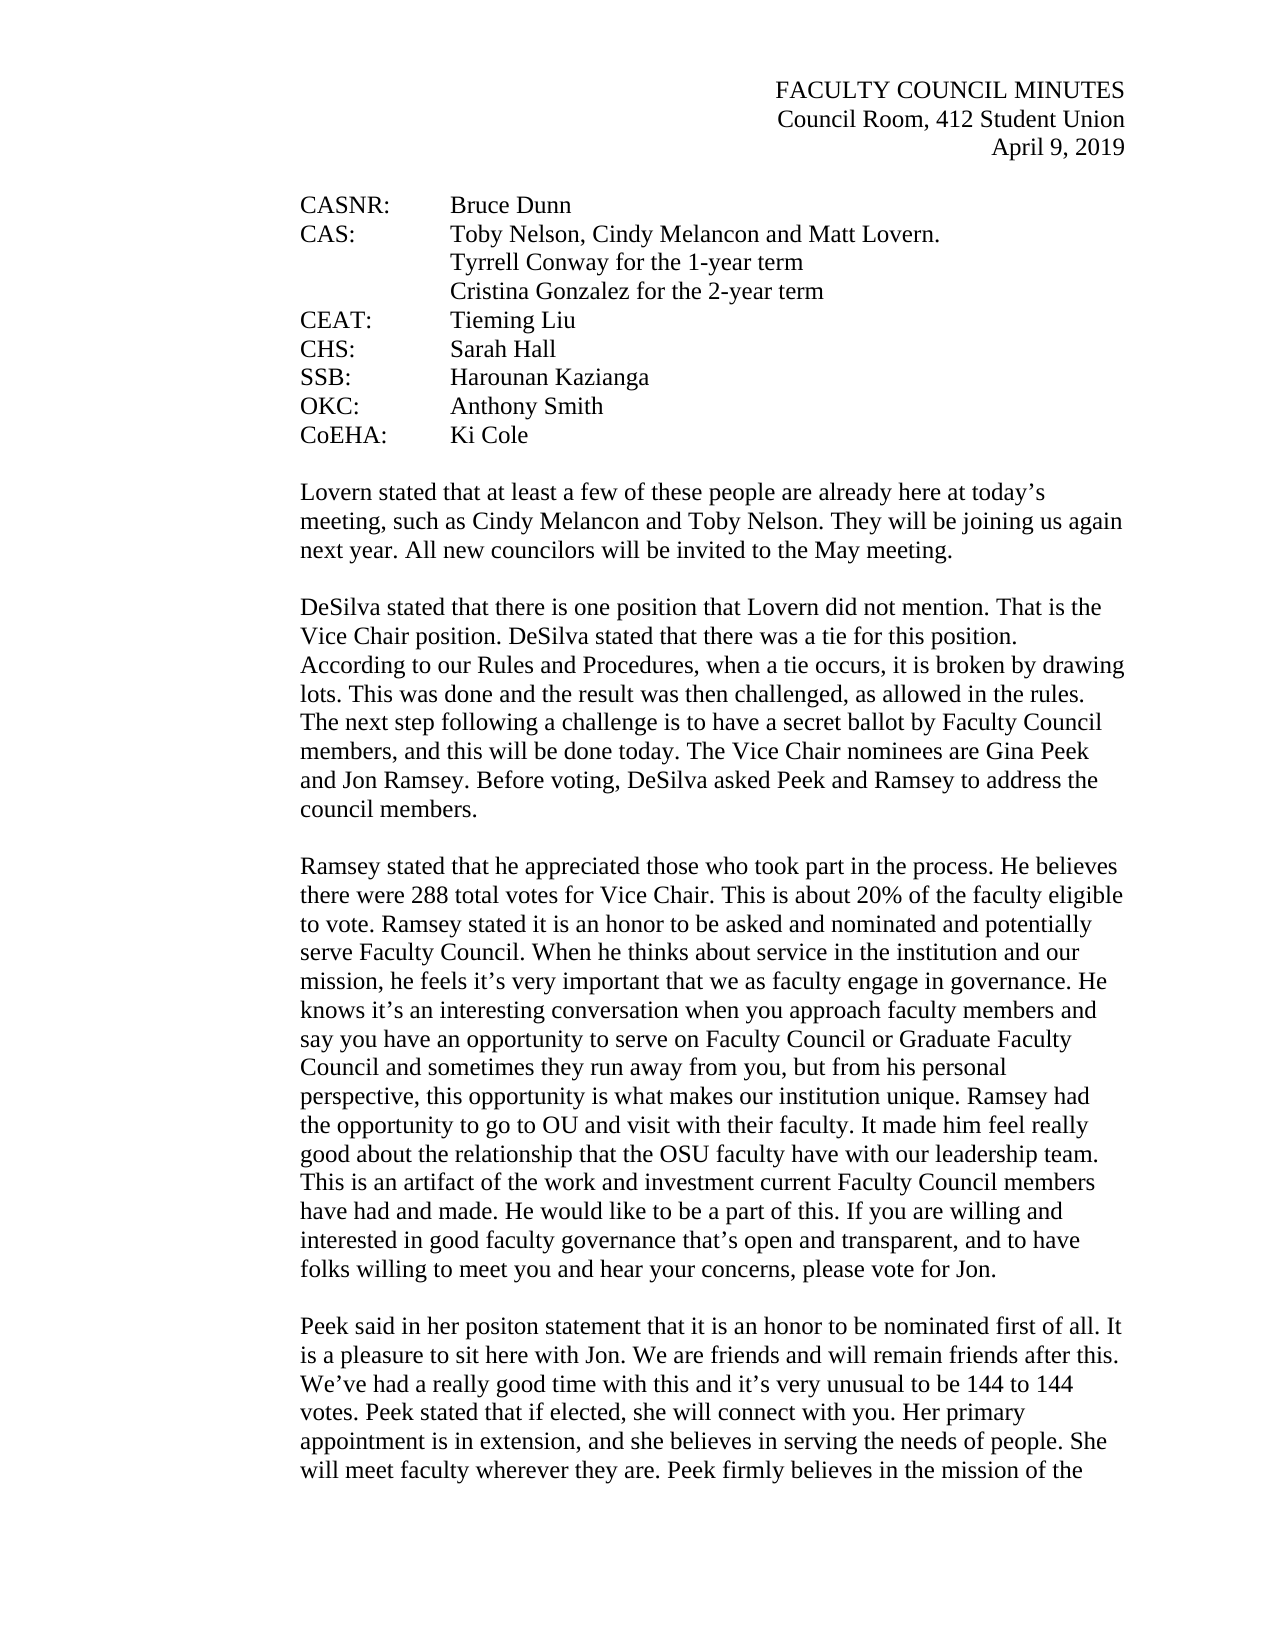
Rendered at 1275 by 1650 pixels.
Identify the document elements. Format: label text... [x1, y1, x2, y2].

text OKC: Anthony Smith [225, 391, 1125, 420]
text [300, 1311, 1125, 1484]
text SSB: Harounan Kazianga [225, 362, 1125, 391]
text CEAT: Tieming Liu [225, 305, 1125, 334]
text Ramsey stated that he appreciated those who took part in the process. He believes there were 288 total votes for Vice Chair. This is about 20% of the faculty eligible to vote. Ramsey stated it is an honor to be asked and nominated and potentially serve Faculty Council. When he thinks about service in the institution and our mission, he feels it’s very important that we as faculty engage in governance. He knows it’s an interesting conversation when you approach faculty members and say you have an opportunity to serve on Faculty Council or Graduate Faculty Council and sometimes they run away from you, but from his personal perspective, this opportunity is what makes our institution unique. Ramsey had the opportunity to go to OU and visit with their faculty. It made him feel really good about the relationship that the OSU faculty have with our leadership team. This is an artifact of the work and investment current Faculty Council members have had and made. He would like to be a part of this. If you are willing and interested in good faculty governance that’s open and transparent, and to have folks willing to meet you and hear your concerns, please vote for Jon. [300, 851, 1125, 1282]
text CAS: Toby Nelson, Cindy Melancon and Matt Lovern. [225, 219, 1125, 247]
text CHS: Sarah Hall [225, 334, 1125, 362]
text Lovern stated that at least a few of these people are already here at today’s meeting, such as Cindy Melancon and Toby Nelson. They will be joining us again next year. All new councilors will be invited to the May meeting. [300, 477, 1125, 564]
text Tyrrell Conway for the 1-year term [150, 247, 1125, 276]
text CoEHA: Ki Cole [225, 420, 1125, 449]
text Cristina Gonzalez for the 2-year term [150, 276, 1125, 305]
text DeSilva stated that there is one position that Lovern did not mention. That is the Vice Chair position. DeSilva stated that there was a tie for this position. According to our Rules and Procedures, when a tie occurs, it is broken by drawing lots. This was done and the result was then challenged, as allowed in the rules. The next step following a challenge is to have a secret ballot by Faculty Council members, and this will be done today. The Vice Chair nominees are Gina Peek and Jon Ramsey. Before voting, DeSilva asked Peek and Ramsey to address the council members. [300, 592, 1125, 822]
text CASNR: Bruce Dunn [150, 190, 1125, 219]
